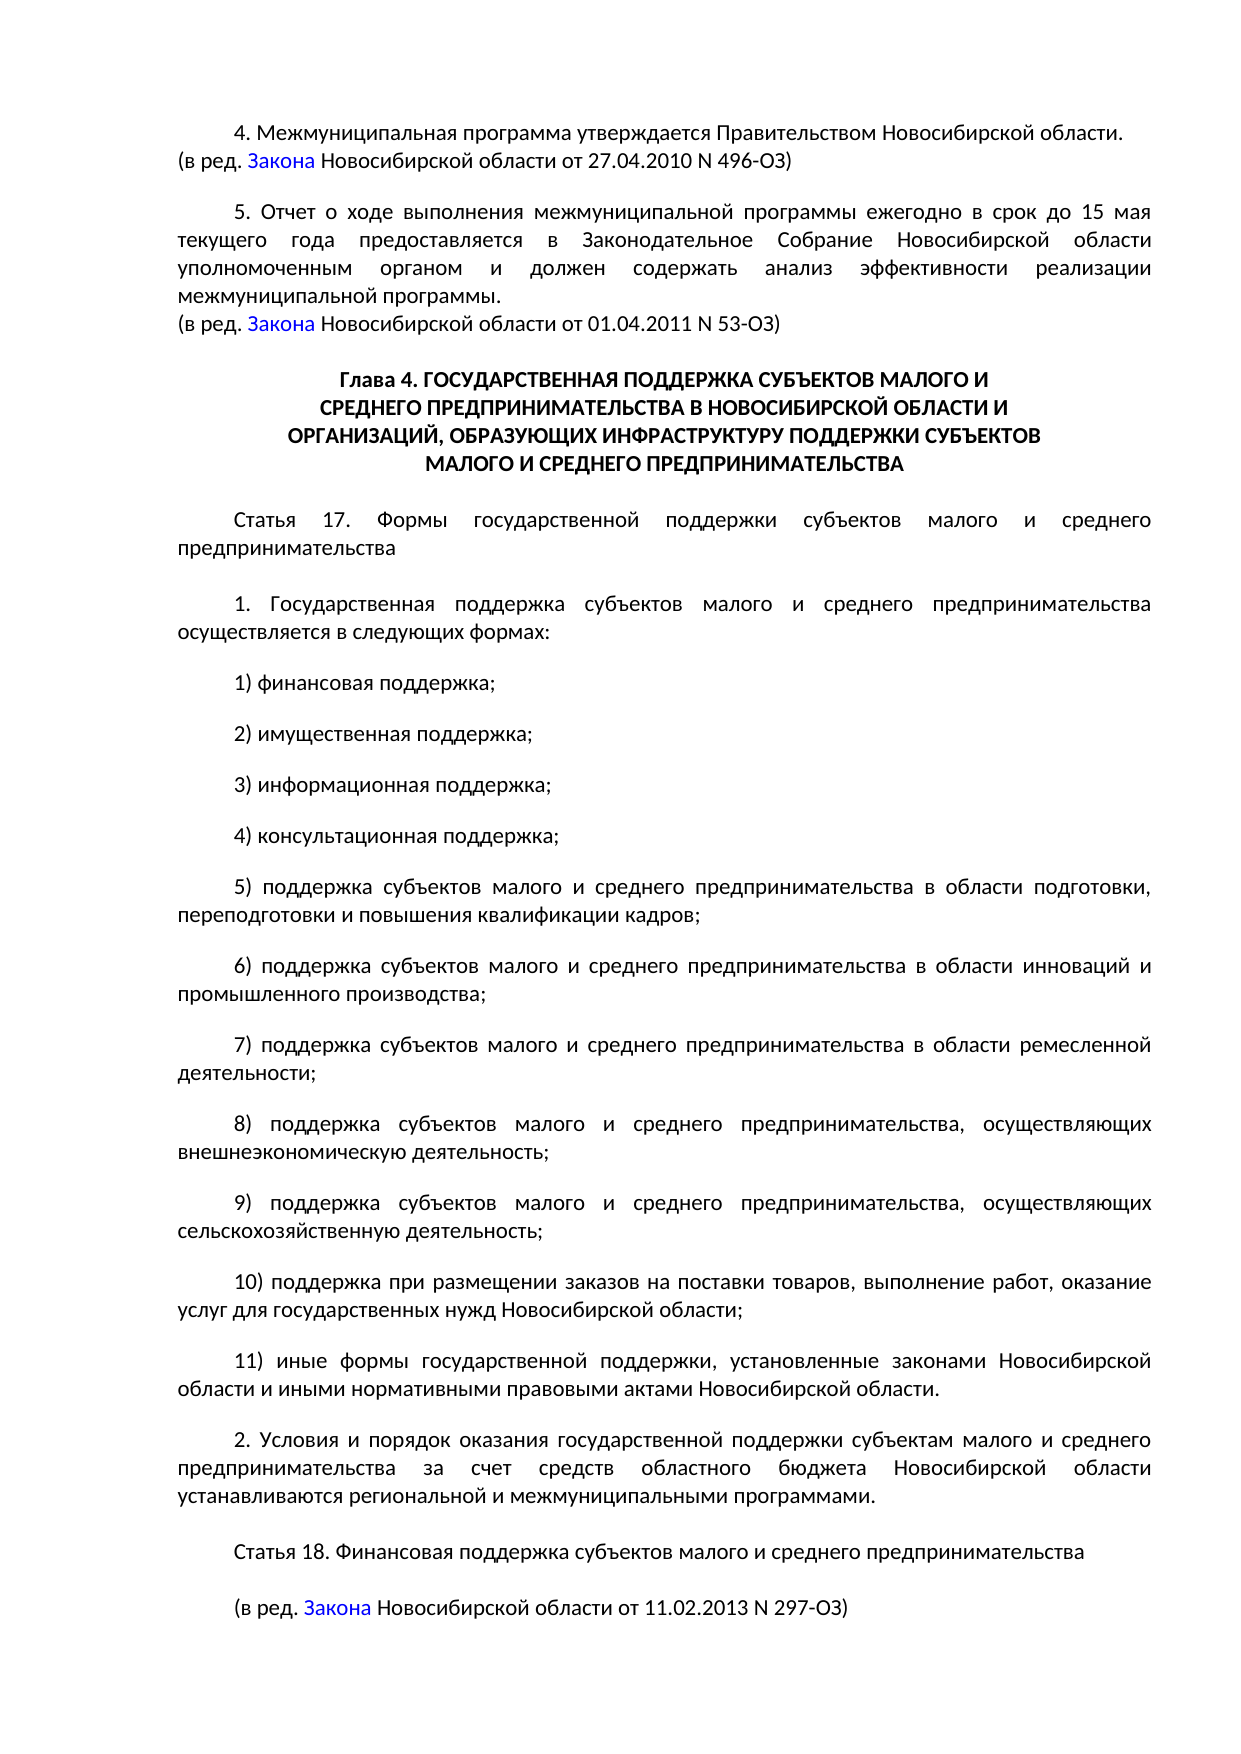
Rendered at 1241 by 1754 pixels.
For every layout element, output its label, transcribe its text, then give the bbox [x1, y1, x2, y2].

text 2. Условия и порядок оказания государственной поддержки субъектам малого и среднего предпринимательства за счет средств областного бюджета Новосибирской области устанавливаются региональной и межмуниципальными программами. [177, 1425, 1152, 1509]
text 7) поддержка субъектов малого и среднего предпринимательства в области ремесленной деятельности; [177, 1030, 1152, 1086]
text 8) поддержка субъектов малого и среднего предпринимательства, осуществляющих внешнеэкономическую деятельность; [177, 1109, 1152, 1165]
title СРЕДНЕГО ПРЕДПРИНИМАТЕЛЬСТВА В НОВОСИБИРСКОЙ ОБЛАСТИ И [177, 393, 1152, 421]
title ОРГАНИЗАЦИЙ, ОБРАЗУЮЩИХ ИНФРАСТРУКТУРУ ПОДДЕРЖКИ СУБЪЕКТОВ [177, 421, 1152, 449]
text Статья 18. Финансовая поддержка субъектов малого и среднего предпринимательства [177, 1537, 1152, 1565]
text 6) поддержка субъектов малого и среднего предпринимательства в области инноваций и промышленного производства; [177, 951, 1152, 1007]
text 5. Отчет о ходе выполнения межмуниципальной программы ежегодно в срок до 15 мая текущего года предоставляется в Законодательное Собрание Новосибирской области уполномоченным органом и должен содержать анализ эффективности реализации межмуниципальной программы. [177, 197, 1152, 309]
text 11) иные формы государственной поддержки, установленные законами Новосибирской области и иными нормативными правовыми актами Новосибирской области. [177, 1346, 1152, 1402]
text 4) консультационная поддержка; [177, 821, 1152, 849]
text 1. Государственная поддержка субъектов малого и среднего предпринимательства осуществляется в следующих формах: [177, 589, 1152, 645]
text 9) поддержка субъектов малого и среднего предпринимательства, осуществляющих сельскохозяйственную деятельность; [177, 1188, 1152, 1244]
text Статья 17. Формы государственной поддержки субъектов малого и среднего предпринимательства [177, 505, 1152, 561]
text 2) имущественная поддержка; [177, 719, 1152, 747]
text 10) поддержка при размещении заказов на поставки товаров, выполнение работ, оказание услуг для государственных нужд Новосибирской области; [177, 1267, 1152, 1323]
text (в ред. Закона Новосибирской области от 27.04.2010 N 496-ОЗ) [177, 146, 1152, 174]
title МАЛОГО И СРЕДНЕГО ПРЕДПРИНИМАТЕЛЬСТВА [177, 449, 1152, 477]
text (в ред. Закона Новосибирской области от 01.04.2011 N 53-ОЗ) [177, 309, 1152, 337]
text (в ред. Закона Новосибирской области от 11.02.2013 N 297-ОЗ) [177, 1593, 1152, 1621]
text 5) поддержка субъектов малого и среднего предпринимательства в области подготовки, переподготовки и повышения квалификации кадров; [177, 872, 1152, 928]
text 4. Межмуниципальная программа утверждается Правительством Новосибирской области. [177, 118, 1152, 146]
text 1) финансовая поддержка; [177, 668, 1152, 696]
text 3) информационная поддержка; [177, 770, 1152, 798]
title Глава 4. ГОСУДАРСТВЕННАЯ ПОДДЕРЖКА СУБЪЕКТОВ МАЛОГО И [177, 365, 1152, 393]
